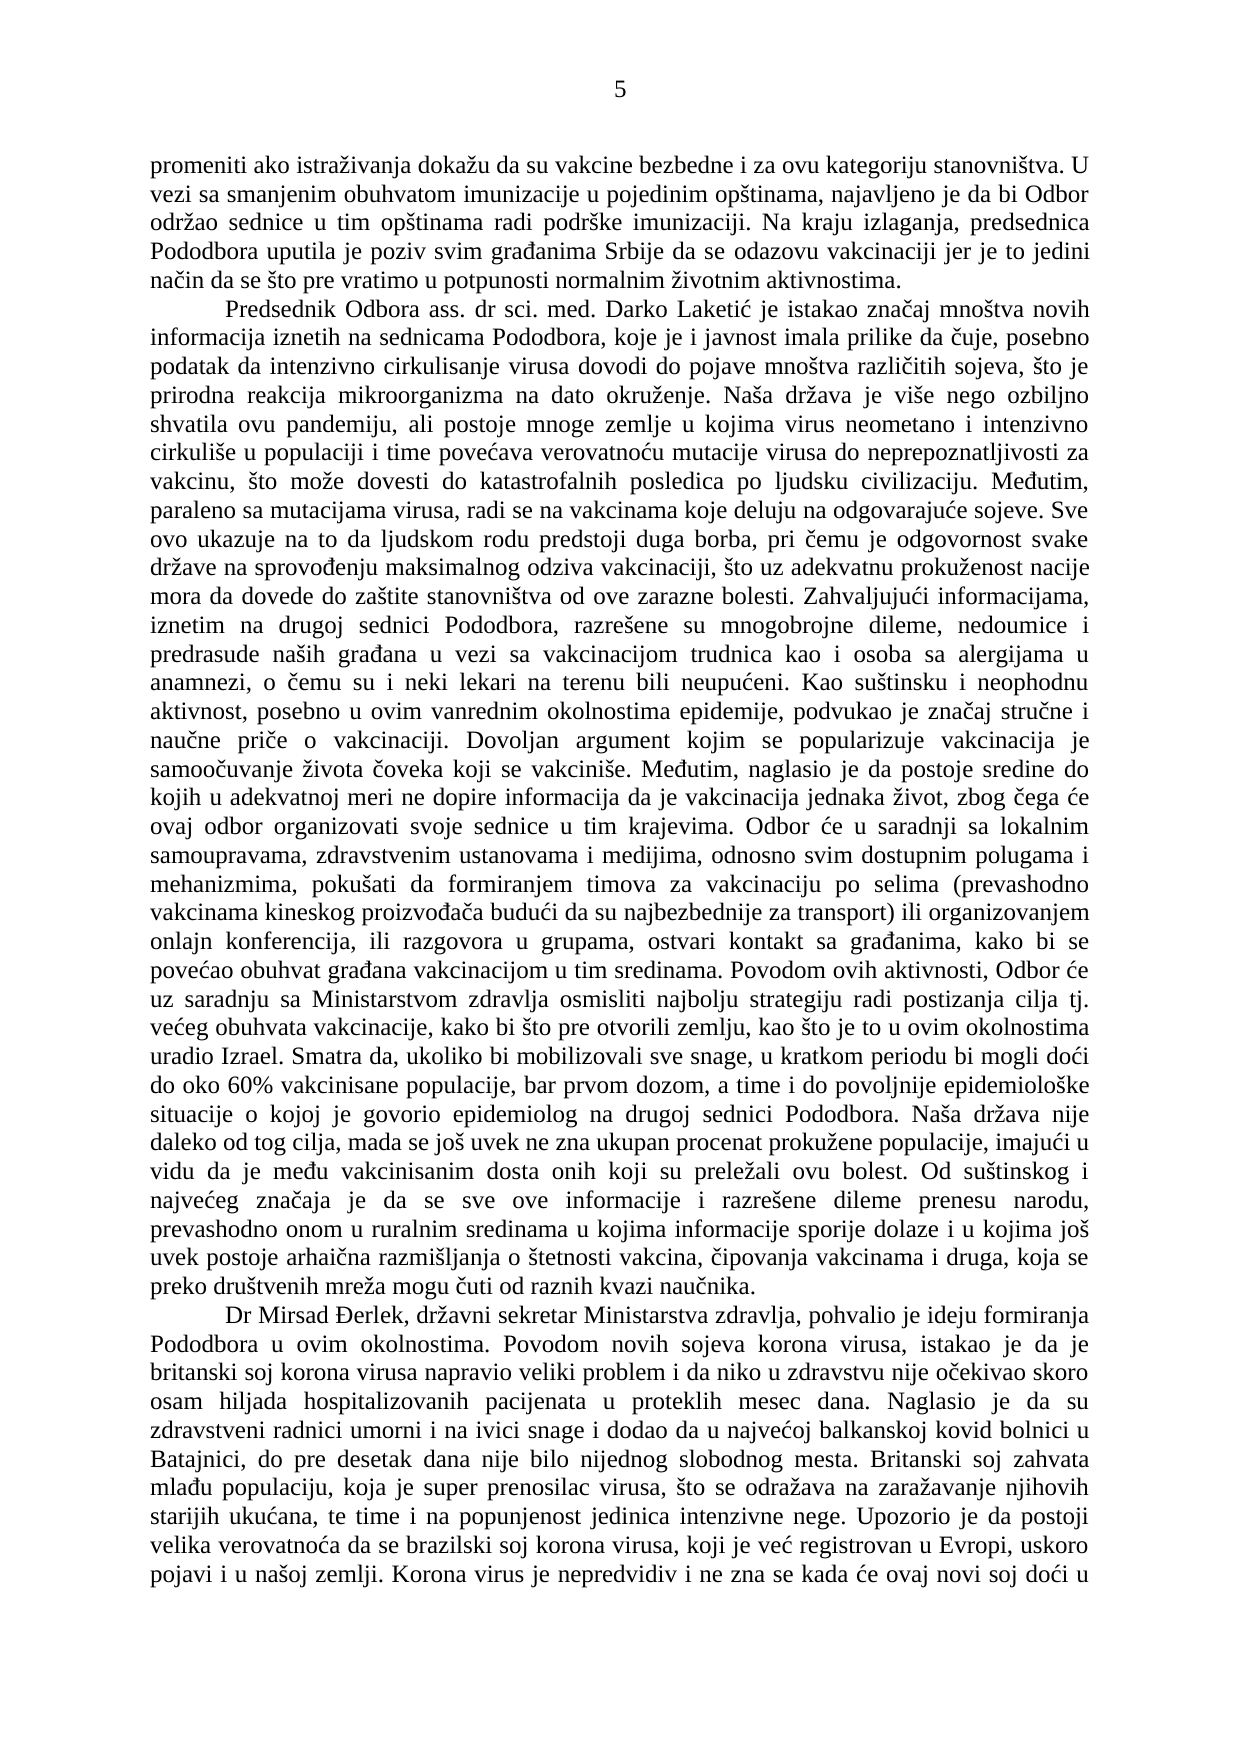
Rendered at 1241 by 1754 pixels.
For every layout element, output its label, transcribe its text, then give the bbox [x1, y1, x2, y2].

text Predsednik Odbora ass. dr sci. med. Darko Laketić je istakao značaj mnoštva novih informacija iznetih na sednicama Pododbora, koje je i javnost imala prilike da čuje, posebno podatak da intenzivno cirkulisanje virusa dovodi do pojave mnoštva različitih sojeva, što je prirodna reakcija mikroorganizma na dato okruženje. Naša država je više nego ozbiljno shvatila ovu pandemiju, ali postoje mnoge zemlje u kojima virus neometano i intenzivno cirkuliše u populaciji i time povećava verovatnoću mutacije virusa do neprepoznatljivosti za vakcinu, što može dovesti do katastrofalnih posledica po ljudsku civilizaciju. Međutim, paraleno sa mutacijama virusa, radi se na vakcinama koje deluju na odgovarajuće sojeve. Sve ovo ukazuje na to da ljudskom rodu predstoji duga borba, pri čemu je odgovornost svake države na sprovođenju maksimalnog odziva vakcinaciji, što uz adekvatnu prokuženost nacije mora da dovede do zaštite stanovništva od ove zarazne bolesti. Zahvaljujući informacijama, iznetim na drugoj sednici Pododbora, razrešene su mnogobrojne dileme, nedoumice i predrasude naših građana u vezi sa vakcinacijom trudnica kao i osoba sa alergijama u anamnezi, o čemu su i neki lekari na terenu bili neupućeni. Kao suštinsku i neophodnu aktivnost, posebno u ovim vanrednim okolnostima epidemije, podvukao je značaj stručne i naučne priče o vakcinaciji. Dovoljan argument kojim se popularizuje vakcinacija je samoočuvanje života čoveka koji se vakciniše. Međutim, naglasio je da postoje sredine do kojih u adekvatnoj meri ne dopire informacija da je vakcinacija jednaka život, zbog čega će ovaj odbor organizovati svoje sednice u tim krajevima. Odbor će u saradnji sa lokalnim samoupravama, zdravstvenim ustanovama i medijima, odnosno svim dostupnim polugama i mehanizmima, pokušati da formiranjem timova za vakcinaciju po selima (prevashodno vakcinama kineskog proizvođača budući da su najbezbednije za transport) ili organizovanjem onlajn konferencija, ili razgovora u grupama, ostvari kontakt sa građanima, kako bi se povećao obuhvat građana vakcinacijom u tim sredinama. Povodom ovih aktivnosti, Odbor će uz saradnju sa Ministarstvom zdravlja osmisliti najbolju strategiju radi postizanja cilja tj. većeg obuhvata vakcinacije, kako bi što pre otvorili zemlju, kao što je to u ovim okolnostima uradio Izrael. Smatra da, ukoliko bi mobilizovali sve snage, u kratkom periodu bi mogli doći do oko 60% vakcinisane populacije, bar prvom dozom, a time i do povoljnije epidemiološke situacije o kojoj je govorio epidemiolog na drugoj sednici Pododbora. Naša država nije daleko od tog cilja, mada se još uvek ne zna ukupan procenat prokužene populacije, imajući u vidu da je među vakcinisanim dosta onih koji su preležali ovu bolest. Od suštinskog i najvećeg značaja je da se sve ove informacije i razrešene dileme prenesu narodu, prevashodno onom u ruralnim sredinama u kojima informacije sporije dolaze i u kojima još uvek postoje arhaična razmišljanja o štetnosti vakcina, čipovanja vakcinama i druga, koja se preko društvenih mreža mogu čuti od raznih kvazi naučnika. [150, 294, 1090, 1300]
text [150, 1300, 1090, 1587]
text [150, 150, 1090, 294]
